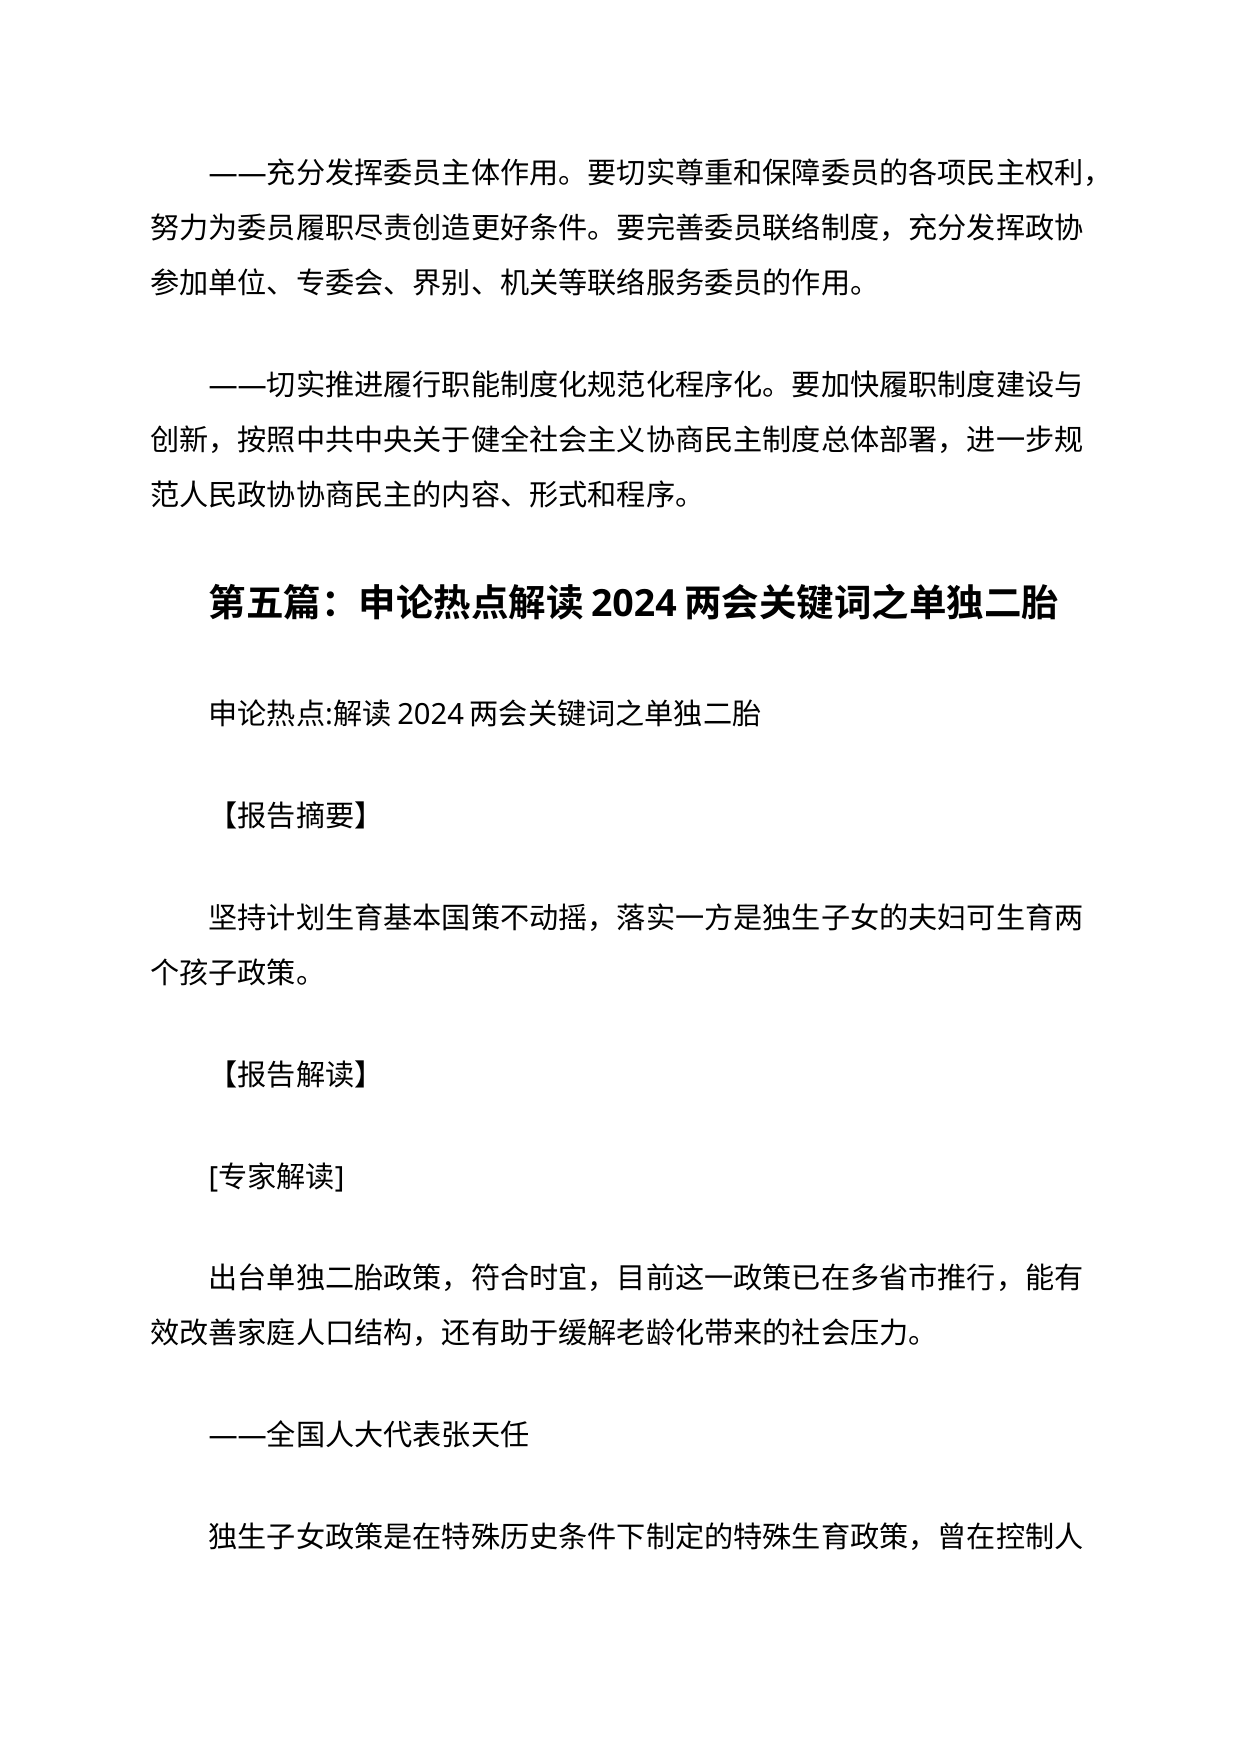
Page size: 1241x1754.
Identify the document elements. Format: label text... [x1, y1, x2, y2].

text 申论热点:解读2024两会关键词之单独二胎 [150, 691, 1090, 733]
text ——切实推进履行职能制度化规范化程序化。要加快履职制度建设与创新，按照中共中央关于健全社会主义协商民主制度总体部署，进一步规范人民政协协商民主的内容、形式和程序。 [150, 362, 1090, 514]
text 【报告解读】 [150, 1051, 1090, 1094]
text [150, 1514, 1090, 1556]
text ——充分发挥委员主体作用。要切实尊重和保障委员的各项民主权利，努力为委员履职尽责创造更好条件。要完善委员联络制度，充分发挥政协参加单位、专委会、界别、机关等联络服务委员的作用。 [150, 150, 1090, 302]
text 坚持计划生育基本国策不动摇，落实一方是独生子女的夫妇可生育两个孩子政策。 [150, 895, 1090, 992]
text 出台单独二胎政策，符合时宜，目前这一政策已在多省市推行，能有效改善家庭人口结构，还有助于缓解老龄化带来的社会压力。 [150, 1255, 1090, 1352]
text [专家解读] [150, 1153, 1090, 1196]
text 第五篇：申论热点解读2024两会关键词之单独二胎 [150, 573, 1090, 628]
text ——全国人大代表张天任 [150, 1412, 1090, 1454]
text 【报告摘要】 [150, 793, 1090, 835]
